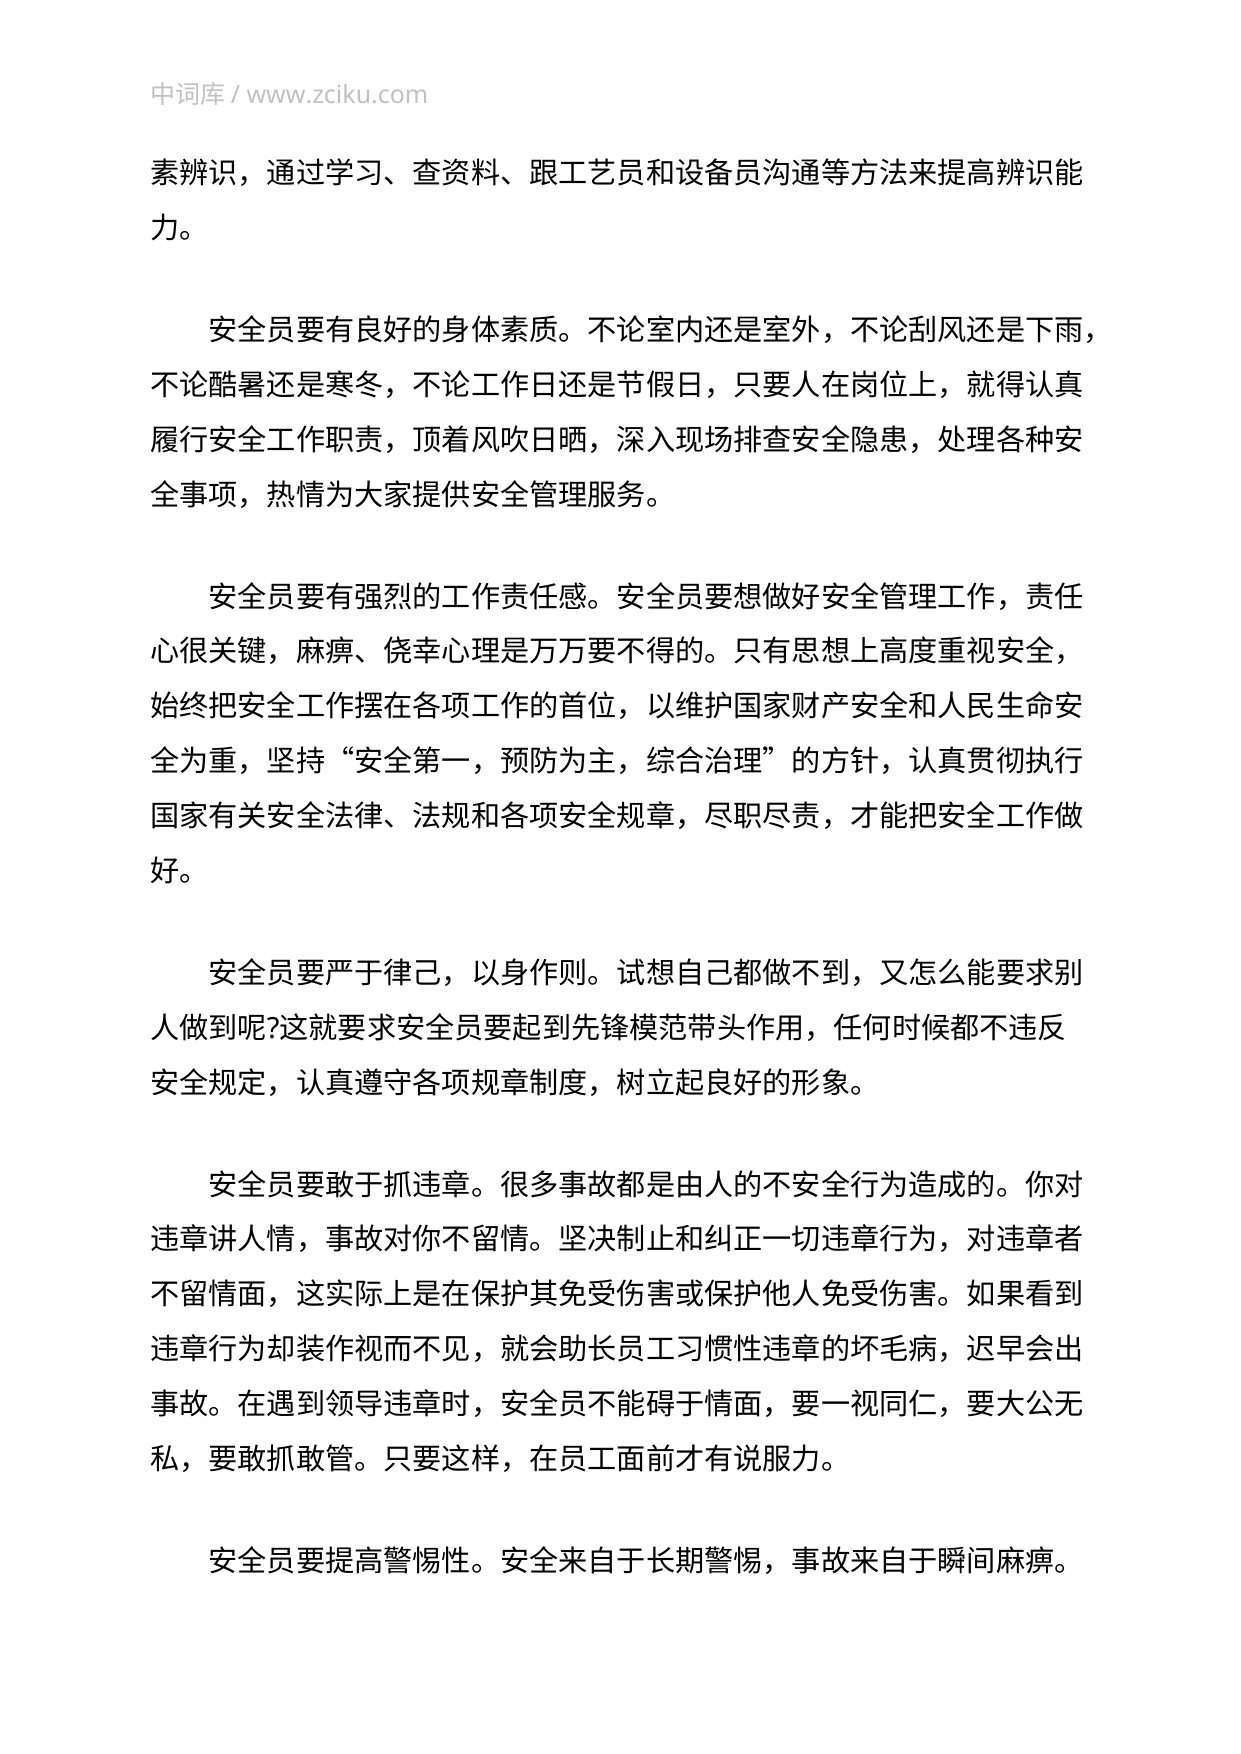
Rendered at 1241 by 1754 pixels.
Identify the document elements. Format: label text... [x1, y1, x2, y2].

text 安全员要敢于抓违章。很多事故都是由人的不安全行为造成的。你对违章讲人情，事故对你不留情。坚决制止和纠正一切违章行为，对违章者不留情面，这实际上是在保护其免受伤害或保护他人免受伤害。如果看到违章行为却装作视而不见，就会助长员工习惯性违章的坏毛病，迟早会出事故。在遇到领导违章时，安全员不能碍于情面，要一视同仁，要大公无私，要敢抓敢管。只要这样，在员工面前才有说服力。 [150, 1161, 1090, 1478]
text 安全员要严于律己，以身作则。试想自己都做不到，又怎么能要求别人做到呢?这就要求安全员要起到先锋模范带头作用，任何时候都不违反安全规定，认真遵守各项规章制度，树立起良好的形象。 [150, 949, 1090, 1102]
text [150, 150, 1090, 247]
text 安全员要有良好的身体素质。不论室内还是室外，不论刮风还是下雨，不论酷暑还是寒冬，不论工作日还是节假日，只要人在岗位上，就得认真履行安全工作职责，顶着风吹日晒，深入现场排查安全隐患，处理各种安全事项，热情为大家提供安全管理服务。 [150, 307, 1090, 514]
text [150, 1537, 1090, 1579]
text 安全员要有强烈的工作责任感。安全员要想做好安全管理工作，责任心很关键，麻痹、侥幸心理是万万要不得的。只有思想上高度重视安全，始终把安全工作摆在各项工作的首位，以维护国家财产安全和人民生命安全为重，坚持“安全第一，预防为主，综合治理”的方针，认真贯彻执行国家有关安全法律、法规和各项安全规章，尽职尽责，才能把安全工作做好。 [150, 573, 1090, 890]
